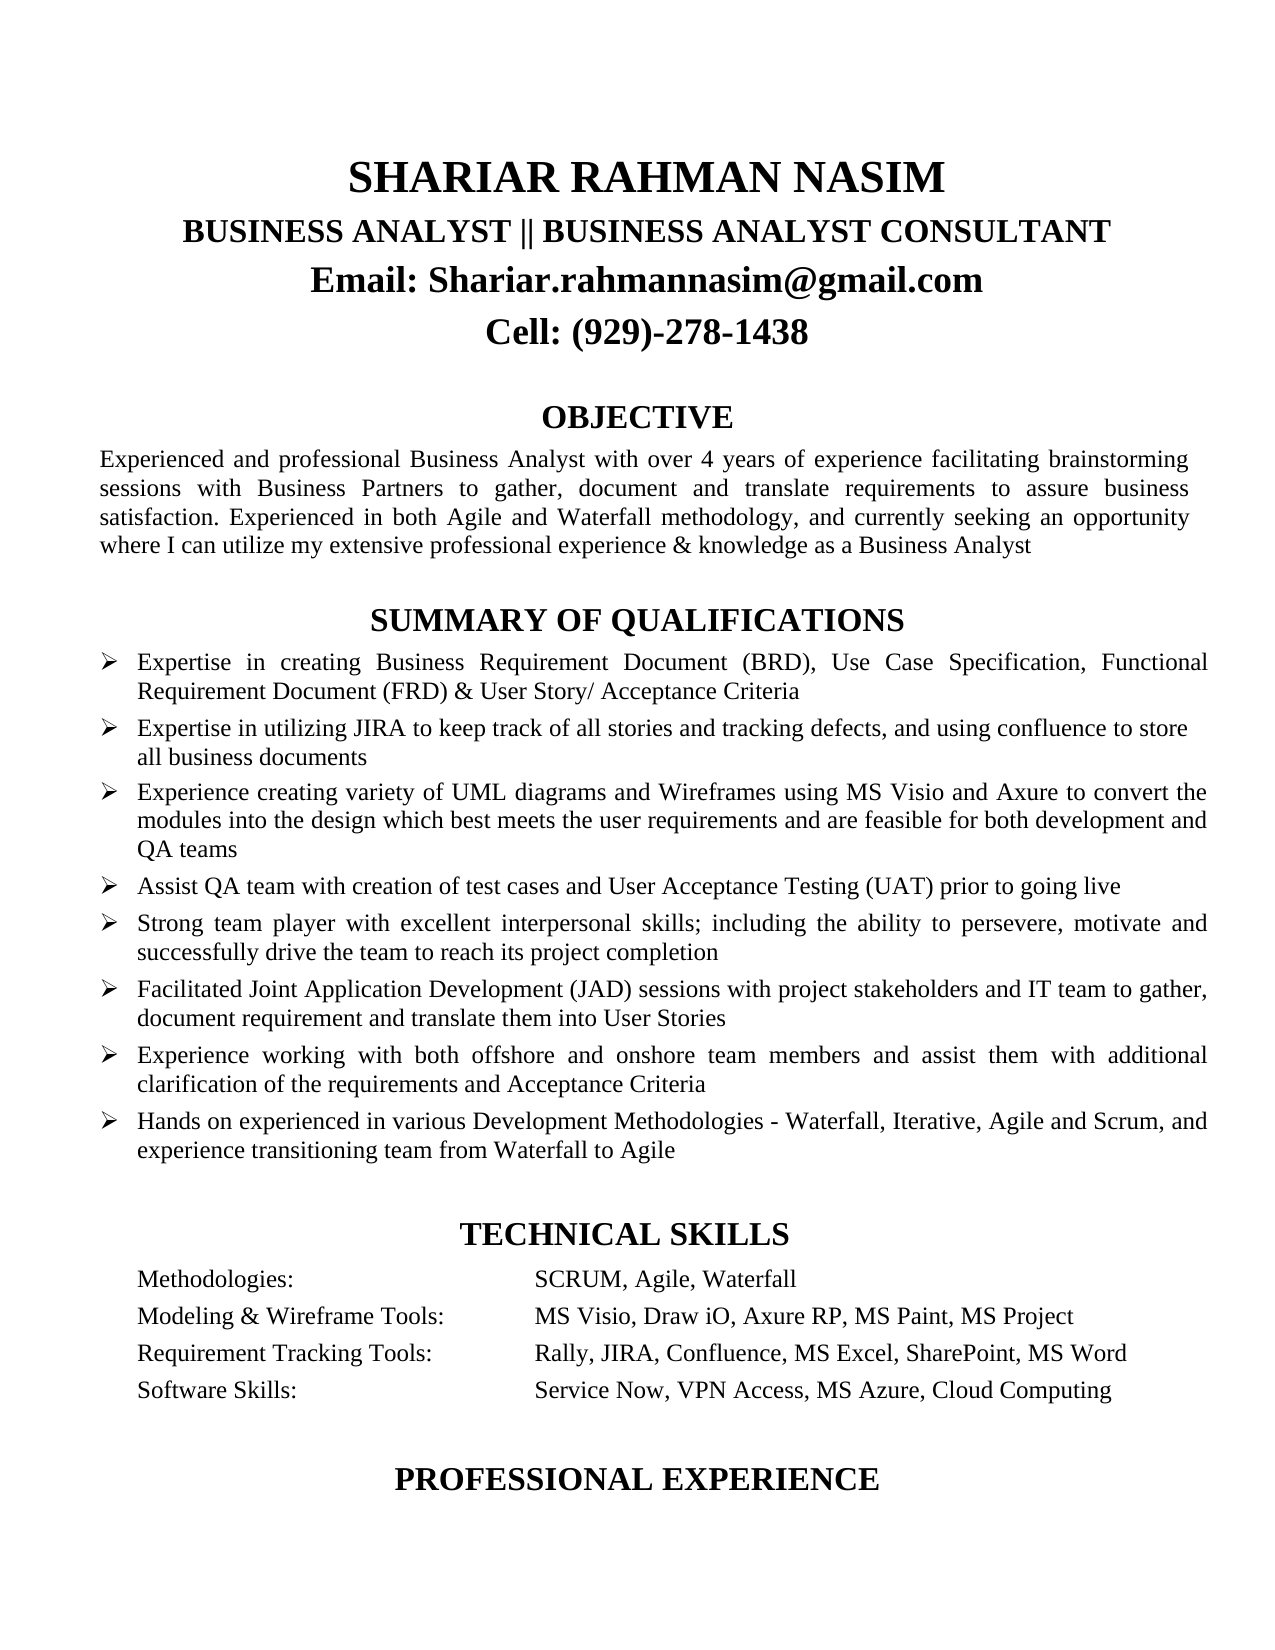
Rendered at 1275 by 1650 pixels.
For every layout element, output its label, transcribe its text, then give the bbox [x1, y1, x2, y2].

text Software Skills: Service Now, VPN Access, MS Azure, Cloud Computing [137, 1375, 1209, 1404]
list Expertise in creating Business Requirement Document (BRD), Use Case Specification, Functional Requirement Document (FRD) & User Story/ Acceptance Criteria [99, 647, 1209, 705]
list Expertise in utilizing JIRA to keep track of all stories and tracking defects, and using confluence to store all business documents [99, 713, 1191, 771]
text Cell: (929)-278-1438 [84, 309, 1209, 352]
text Methodologies: SCRUM, Agile, Waterfall [137, 1264, 1209, 1293]
text SHARIAR RAHMAN NASIM [84, 150, 1209, 203]
text Modeling & Wireframe Tools: MS Visio, Draw iO, Axure RP, MS Paint, MS Project [137, 1301, 1209, 1330]
list Strong team player with excellent interpersonal skills; including the ability to persevere, motivate and successfully drive the team to reach its project completion [99, 908, 1209, 966]
text SUMMARY OF QUALIFICATIONS [84, 601, 1191, 639]
list Assist QA team with creation of test cases and User Acceptance Testing (UAT) prior to going live [99, 871, 1209, 900]
text OBJECTIVE [84, 398, 1191, 436]
text TECHNICAL SKILLS [459, 1214, 1191, 1252]
text Requirement Tracking Tools: Rally, JIRA, Confluence, MS Excel, SharePoint, MS Word [137, 1338, 1209, 1367]
list Experience working with both offshore and onshore team members and assist them with additional clarification of the requirements and Acceptance Criteria [99, 1040, 1209, 1098]
list Facilitated Joint Application Development (JAD) sessions with project stakeholders and IT team to gather, document requirement and translate them into User Stories [99, 974, 1209, 1032]
text Email: Shariar.rahmannasim@gmail.com [84, 258, 1209, 301]
text Experienced and professional Business Analyst with over 4 years of experience facilitating brainstorming sessions with Business Partners to gather, document and translate requirements to assure business satisfaction. Experienced in both Agile and Waterfall methodology, and currently seeking an opportunity where I can utilize my extensive professional experience & knowledge as a Business Analyst [99, 444, 1191, 559]
text PROFESSIONAL EXPERIENCE [84, 1459, 1191, 1497]
text BUSINESS ANALYST || BUSINESS ANALYST CONSULTANT [84, 211, 1209, 249]
list Experience creating variety of UML diagrams and Wireframes using MS Visio and Axure to convert the modules into the design which best meets the user requirements and are feasible for both development and QA teams [99, 777, 1209, 863]
list Hands on experienced in various Development Methodologies - Waterfall, Iterative, Agile and Scrum, and experience transitioning team from Waterfall to Agile [99, 1106, 1209, 1163]
